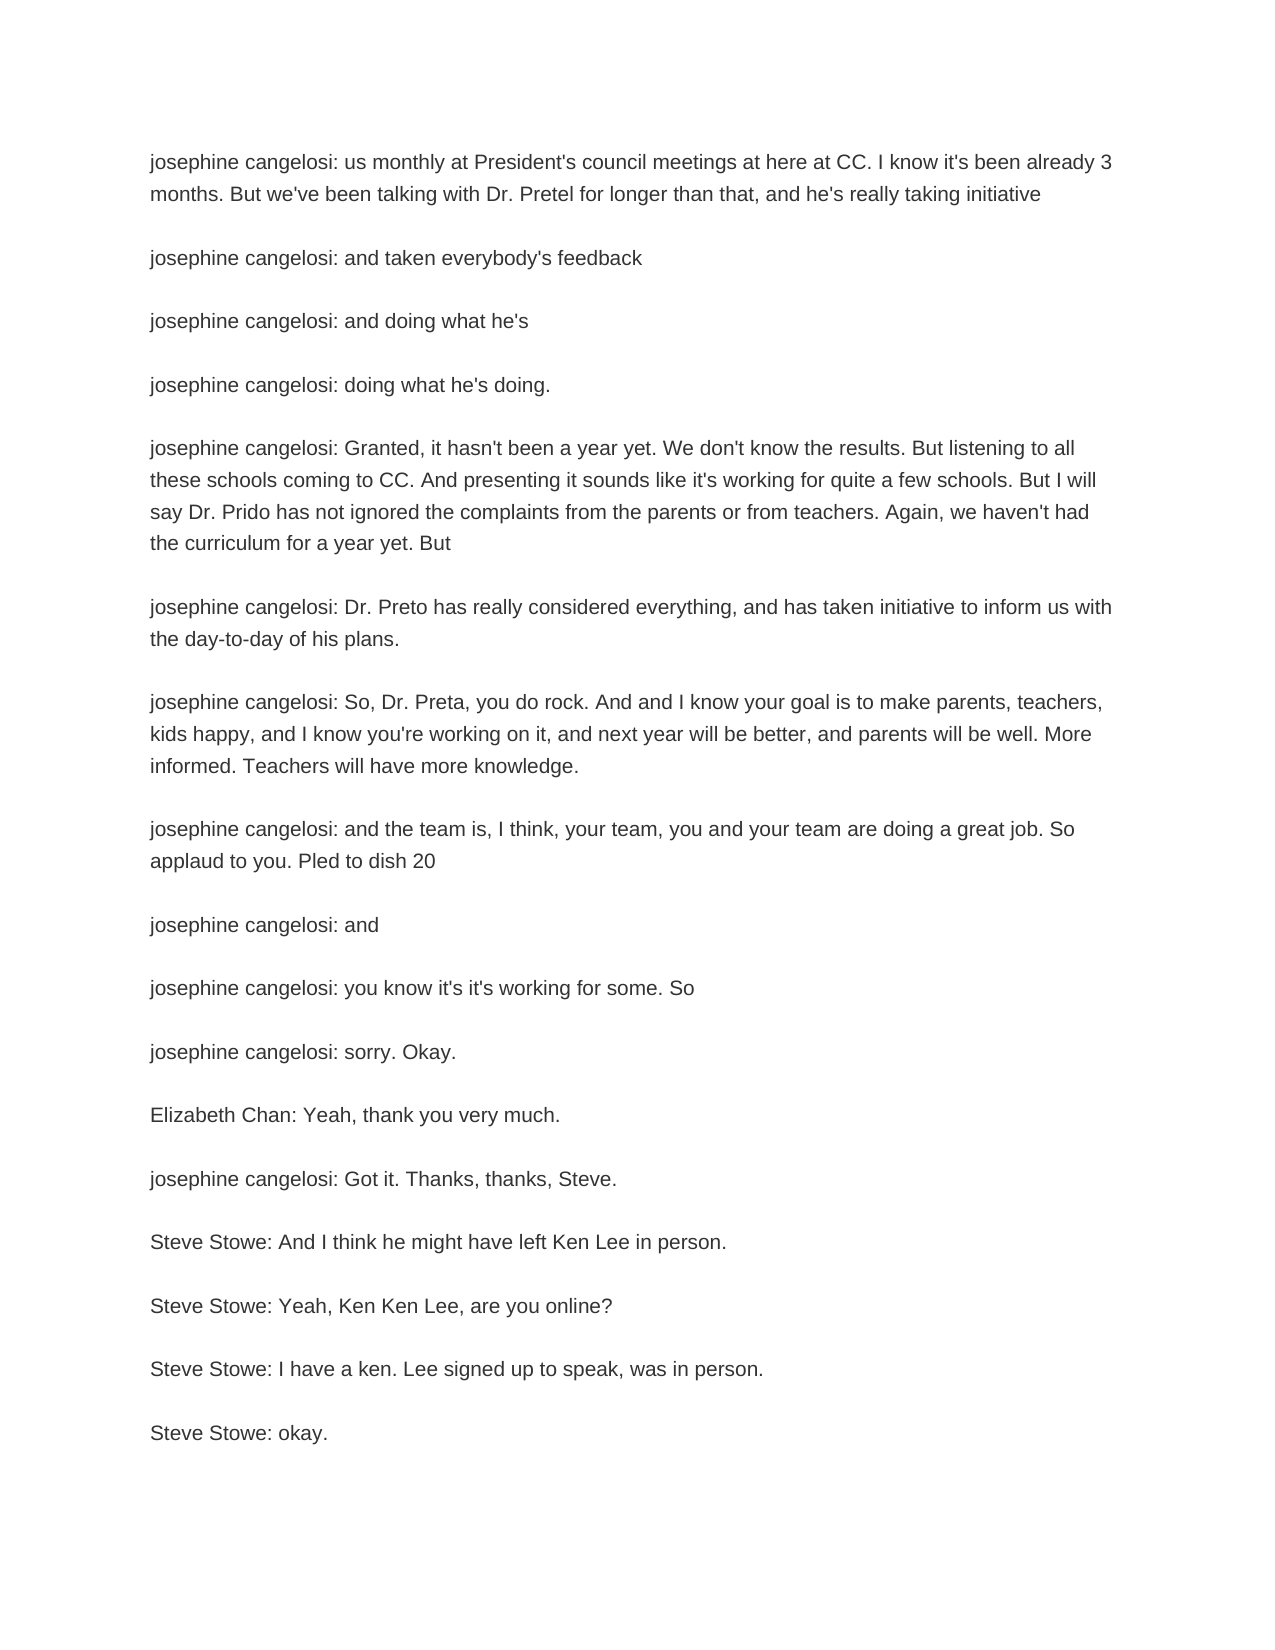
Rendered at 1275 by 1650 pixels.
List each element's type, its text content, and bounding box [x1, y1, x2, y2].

text josephine cangelosi: us monthly at President's council meetings at here at CC. I know it's been already 3 months. But we've been talking with Dr. Pretel for longer than that, and he's really taking initiative [150, 150, 1125, 206]
text josephine cangelosi: Dr. Preto has really considered everything, and has taken initiative to inform us with the day-to-day of his plans. [150, 595, 1125, 651]
text josephine cangelosi: you know it's it's working for some. So [150, 976, 1125, 1000]
text Steve Stowe: I have a ken. Lee signed up to speak, was in person. [150, 1357, 1125, 1381]
text Steve Stowe: Yeah, Ken Ken Lee, are you online? [150, 1294, 1125, 1318]
text josephine cangelosi: Got it. Thanks, thanks, Steve. [150, 1167, 1125, 1191]
text josephine cangelosi: doing what he's doing. [150, 372, 1125, 396]
text josephine cangelosi: and doing what he's [150, 309, 1125, 333]
text josephine cangelosi: and taken everybody's feedback [150, 245, 1125, 269]
text josephine cangelosi: So, Dr. Preta, you do rock. And and I know your goal is to make parents, teachers, kids happy, and I know you're working on it, and next year will be better, and parents will be well. More informed. Teachers will have more knowledge. [150, 690, 1125, 778]
text josephine cangelosi: sorry. Okay. [150, 1039, 1125, 1063]
text Steve Stowe: And I think he might have left Ken Lee in person. [150, 1230, 1125, 1254]
text Steve Stowe: okay. [150, 1421, 1125, 1445]
text josephine cangelosi: Granted, it hasn't been a year yet. We don't know the results. But listening to all these schools coming to CC. And presenting it sounds like it's working for quite a few schools. But I will say Dr. Prido has not ignored the complaints from the parents or from teachers. Again, we haven't had the curriculum for a year yet. But [150, 436, 1125, 555]
text Elizabeth Chan: Yeah, thank you very much. [150, 1103, 1125, 1127]
text josephine cangelosi: and the team is, I think, your team, you and your team are doing a great job. So applaud to you. Pled to dish 20 [150, 817, 1125, 873]
text josephine cangelosi: and [150, 912, 1125, 936]
